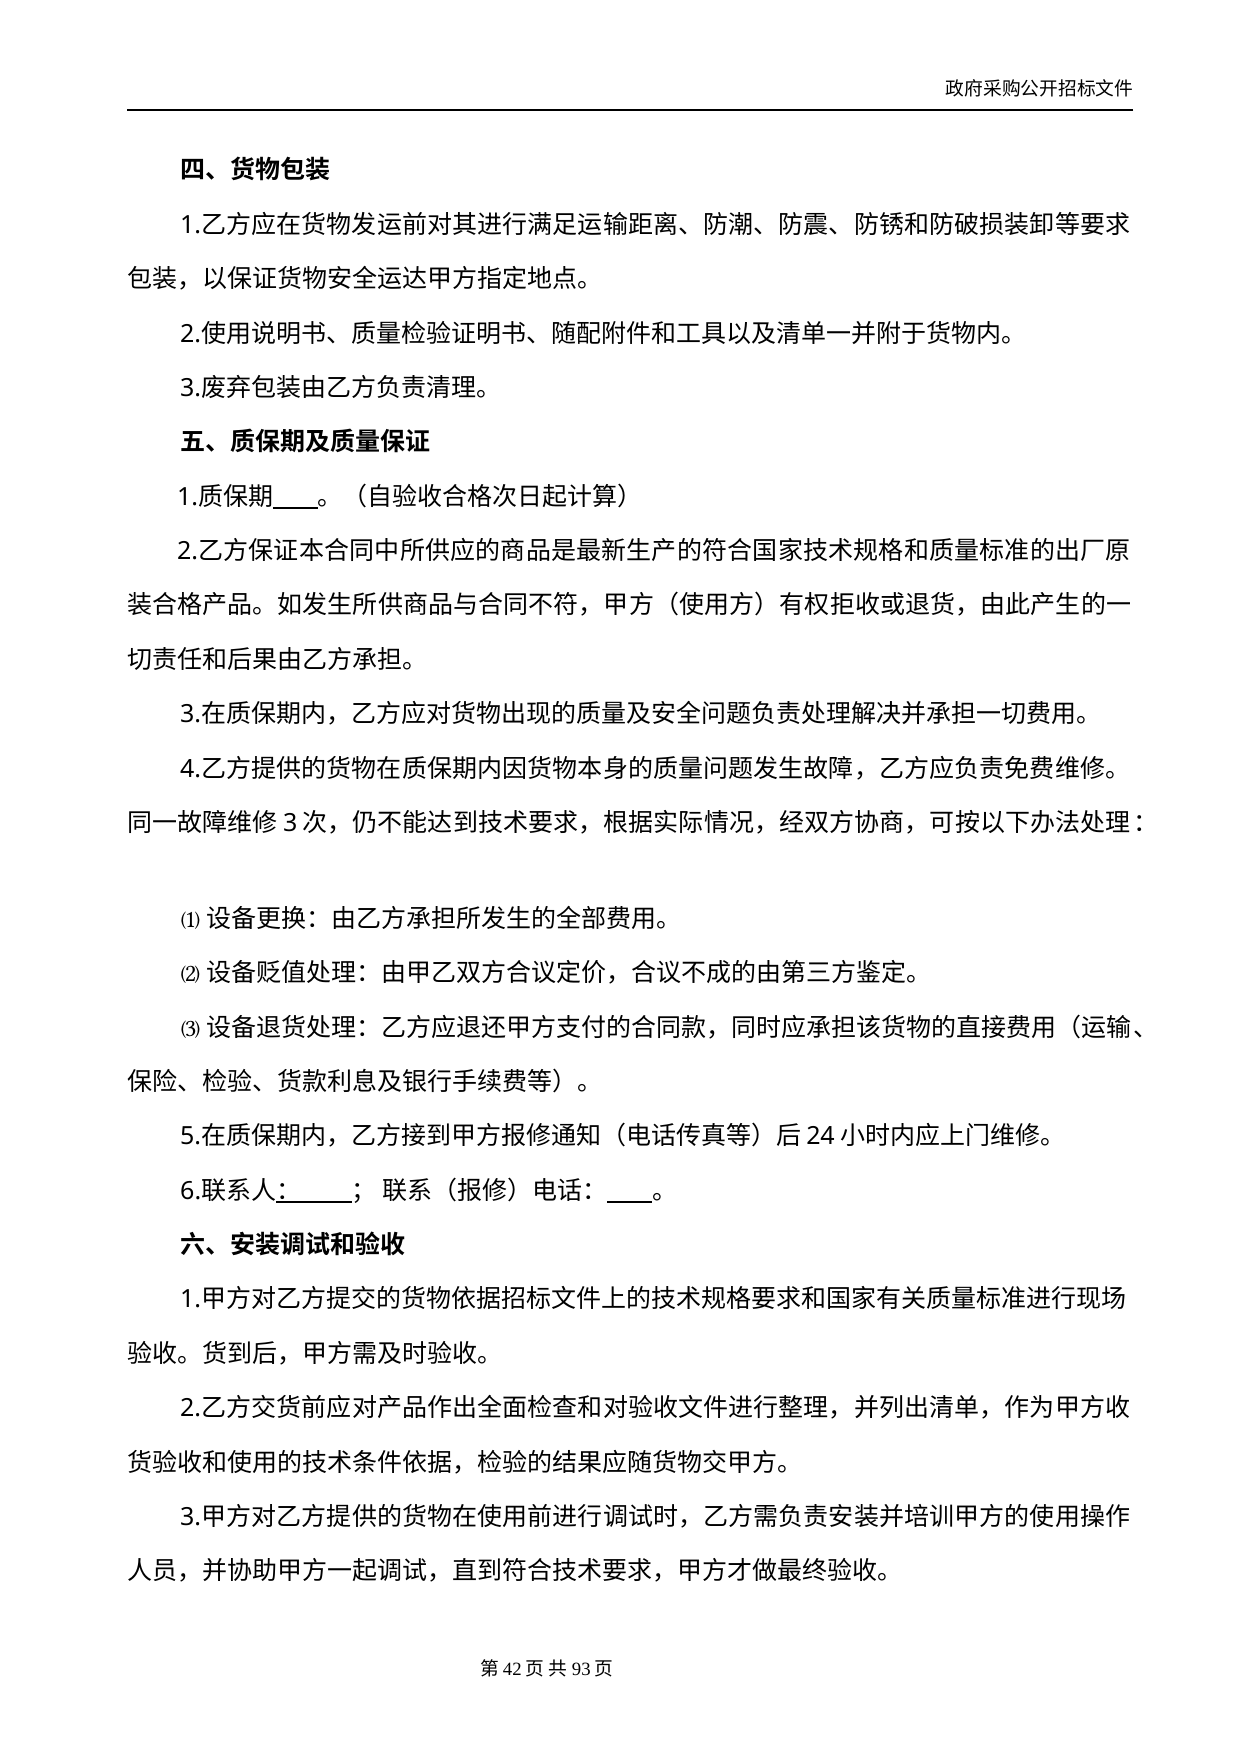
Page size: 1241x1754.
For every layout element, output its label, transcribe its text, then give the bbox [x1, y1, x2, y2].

text ⑴设备更换：由乙方承担所发生的全部费用。 [127, 898, 1133, 934]
text 6.联系人： ； 联系（报修）电话： 。 [127, 1170, 1133, 1206]
text 3.废弃包装由乙方负责清理。 [127, 367, 1133, 404]
text 3.在质保期内，乙方应对货物出现的质量及安全问题负责处理解决并承担一切费用。 [127, 694, 1133, 730]
text ⑵设备贬值处理：由甲乙双方合议定价，合议不成的由第三方鉴定。 [127, 953, 1133, 989]
text 4.乙方提供的货物在质保期内因货物本身的质量问题发生故障，乙方应负责免费维修。同一故障维修3次，仍不能达到技术要求，根据实际情况，经双方协商，可按以下办法处理： [127, 748, 1133, 883]
text ⑶设备退货处理：乙方应退还甲方支付的合同款，同时应承担该货物的直接费用（运输、保险、检验、货款利息及银行手续费等）。 [127, 1007, 1133, 1098]
text 五、质保期及质量保证 [127, 422, 1133, 458]
text 1.甲方对乙方提交的货物依据招标文件上的技术规格要求和国家有关质量标准进行现场验收。货到后，甲方需及时验收。 [127, 1279, 1133, 1369]
text 2.乙方交货前应对产品作出全面检查和对验收文件进行整理，并列出清单，作为甲方收货验收和使用的技术条件依据，检验的结果应随货物交甲方。 [127, 1388, 1133, 1478]
text 六、安装调试和验收 [127, 1224, 1133, 1261]
text 2.乙方保证本合同中所供应的商品是最新生产的符合国家技术规格和质量标准的出厂原装合格产品。如发生所供商品与合同不符，甲方（使用方）有权拒收或退货，由此产生的一切责任和后果由乙方承担。 [127, 531, 1133, 676]
text 1.乙方应在货物发运前对其进行满足运输距离、防潮、防震、防锈和防破损装卸等要求包装，以保证货物安全运达甲方指定地点。 [127, 204, 1133, 295]
text 3.甲方对乙方提供的货物在使用前进行调试时，乙方需负责安装并培训甲方的使用操作人员，并协助甲方一起调试，直到符合技术要求，甲方才做最终验收。 [127, 1496, 1133, 1587]
text 1.质保期 。（自验收合格次日起计算） [127, 476, 1133, 512]
text 2.使用说明书、质量检验证明书、随配附件和工具以及清单一并附于货物内。 [127, 313, 1133, 349]
text 5.在质保期内，乙方接到甲方报修通知（电话传真等）后24小时内应上门维修。 [127, 1116, 1133, 1152]
text 四、货物包装 [127, 150, 1133, 186]
